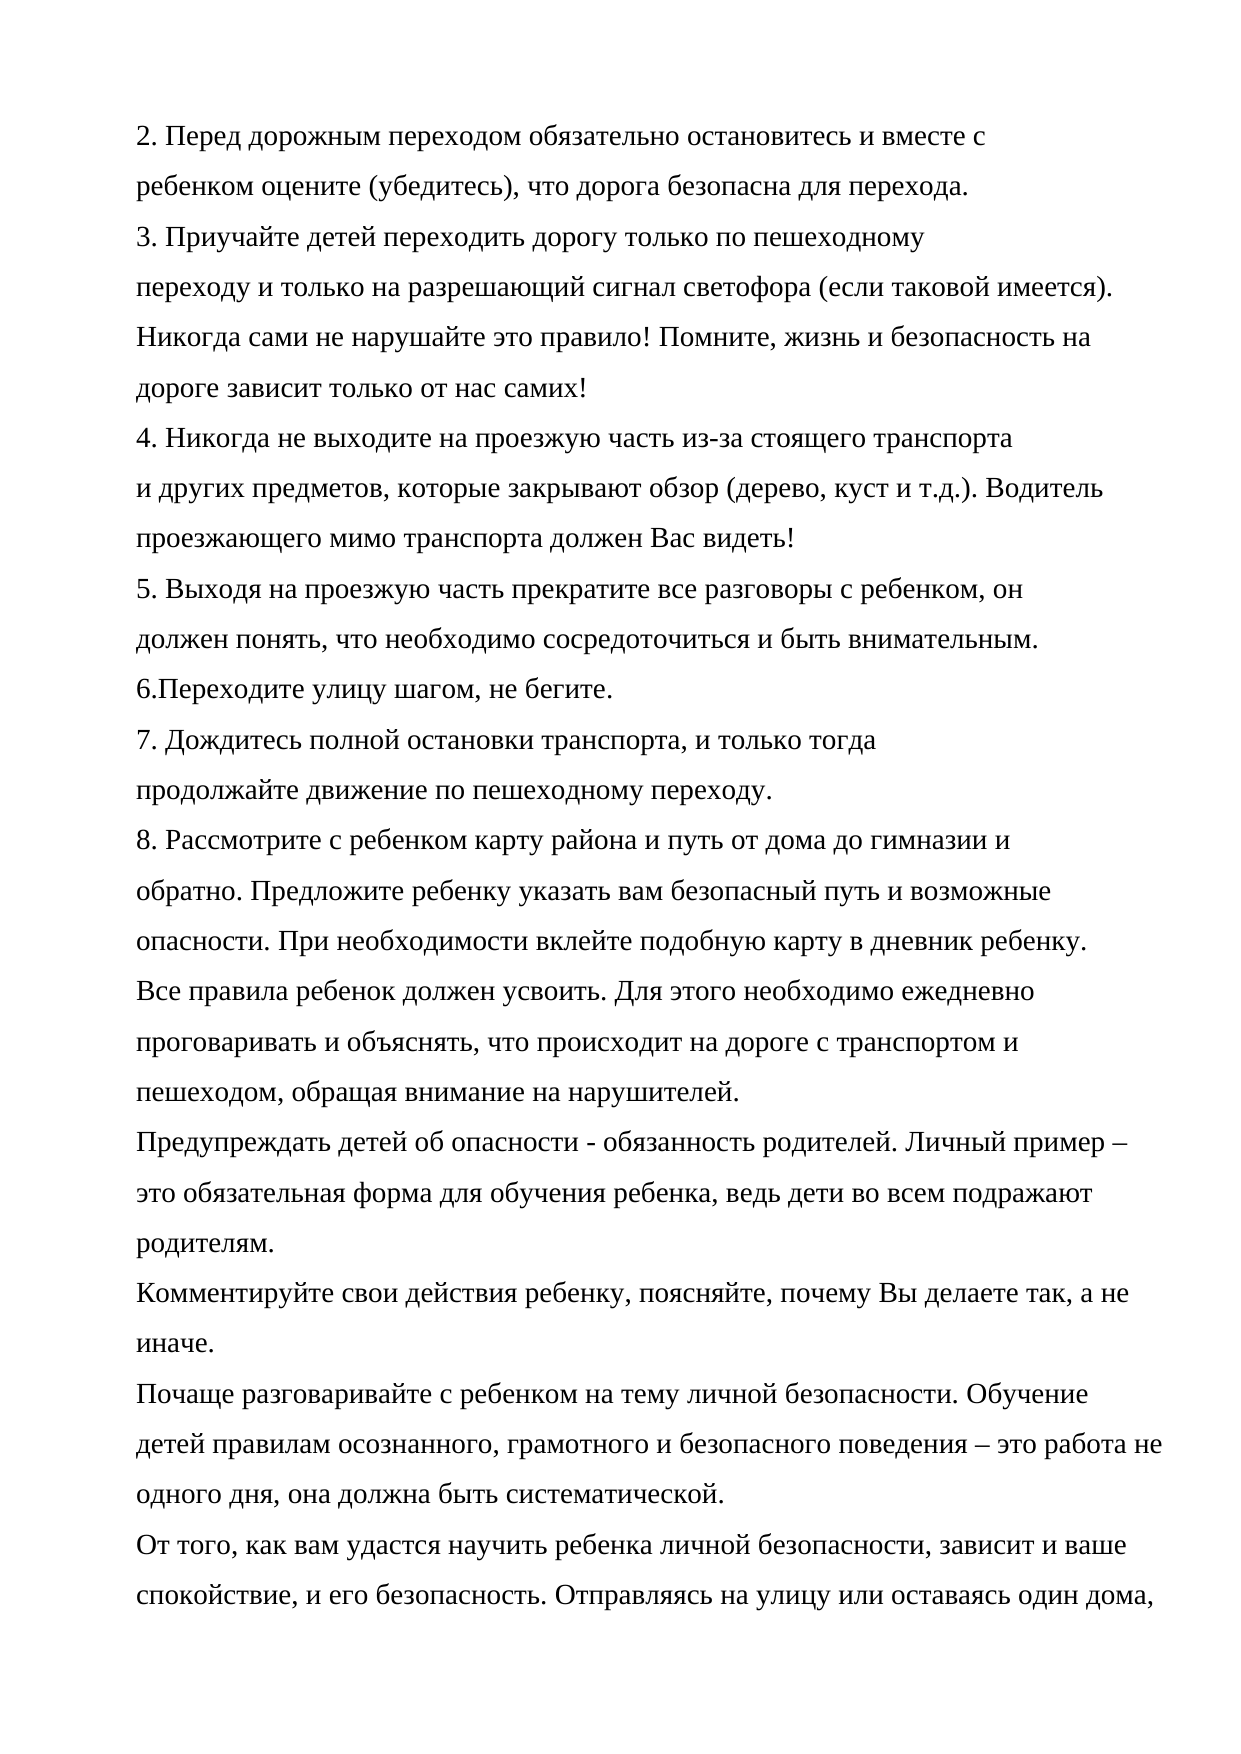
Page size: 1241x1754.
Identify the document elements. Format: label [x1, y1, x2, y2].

text [136, 118, 1163, 403]
text [136, 420, 1163, 1611]
